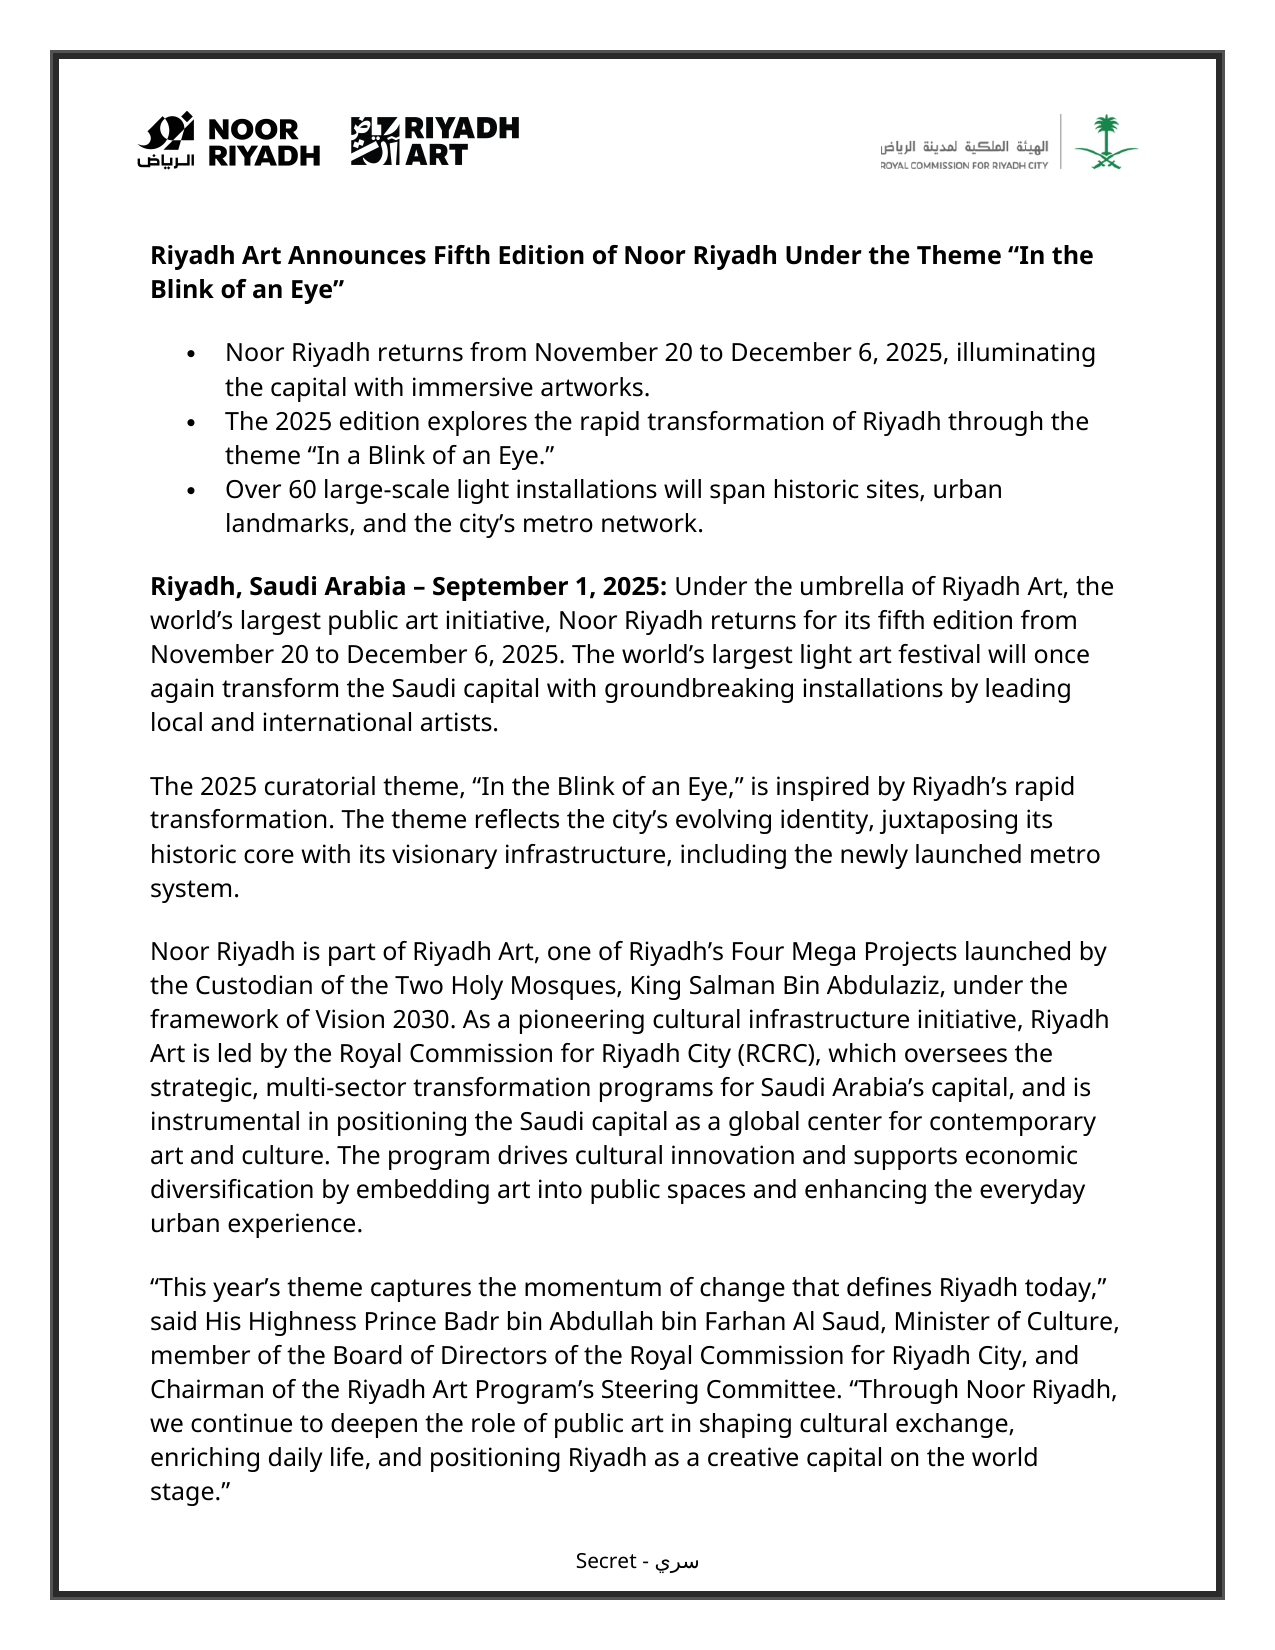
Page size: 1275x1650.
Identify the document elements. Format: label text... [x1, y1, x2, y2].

text Riyadh Art Announces Fifth Edition of Noor Riyadh Under the Theme “In the Blink of an Eye” [150, 238, 1125, 306]
picture [881, 75, 1139, 208]
list The 2025 edition explores the rapid transformation of Riyadh through the theme “In a Blink of an Eye.” [187, 403, 1125, 471]
text Noor Riyadh is part of Riyadh Art, one of Riyadh’s Four Mega Projects launched by the Custodian of the Two Holy Mosques, King Salman Bin Abdulaziz, under the framework of Vision 2030. As a pioneering cultural infrastructure initiative, Riyadh Art is led by the Royal Commission for Riyadh City (RCRC), which oversees the strategic, multi-sector transformation programs for Saudi Arabia’s capital, and is instrumental in positioning the Saudi capital as a global center for contemporary art and culture. The program drives cultural innovation and supports economic diversification by embedding art into public spaces and enhancing the everyday urban experience. [150, 933, 1125, 1240]
text “This year’s theme captures the momentum of change that defines Riyadh today,” said His Highness Prince Badr bin Abdullah bin Farhan Al Saud, Minister of Culture, member of the Board of Directors of the Royal Commission for Riyadh City, and Chairman of the Riyadh Art Program’s Steering Committee. “Through Noor Riyadh, we continue to deepen the role of public art in shaping cultural exchange, enriching daily life, and positioning Riyadh as a creative capital on the world stage.” [150, 1269, 1125, 1508]
list Over 60 large-scale light installations will span historic sites, urban landmarks, and the city’s metro network. [187, 471, 1125, 539]
list Noor Riyadh returns from November 20 to December 6, 2025, illuminating the capital with immersive artworks. [187, 335, 1125, 403]
picture [343, 108, 527, 174]
text The 2025 curatorial theme, “In the Blink of an Eye,” is inspired by Riyadh’s rapid transformation. The theme reflects the city’s evolving identity, juxtaposing its historic core with its visionary infrastructure, including the newly launched metro system. [150, 768, 1125, 904]
picture [114, 108, 335, 174]
text Riyadh, Saudi Arabia – September 1, 2025: Under the umbrella of Riyadh Art, the world’s largest public art initiative, Noor Riyadh returns for its fifth edition from November 20 to December 6, 2025. The world’s largest light art festival will once again transform the Saudi capital with groundbreaking installations by leading local and international artists. [150, 569, 1125, 739]
